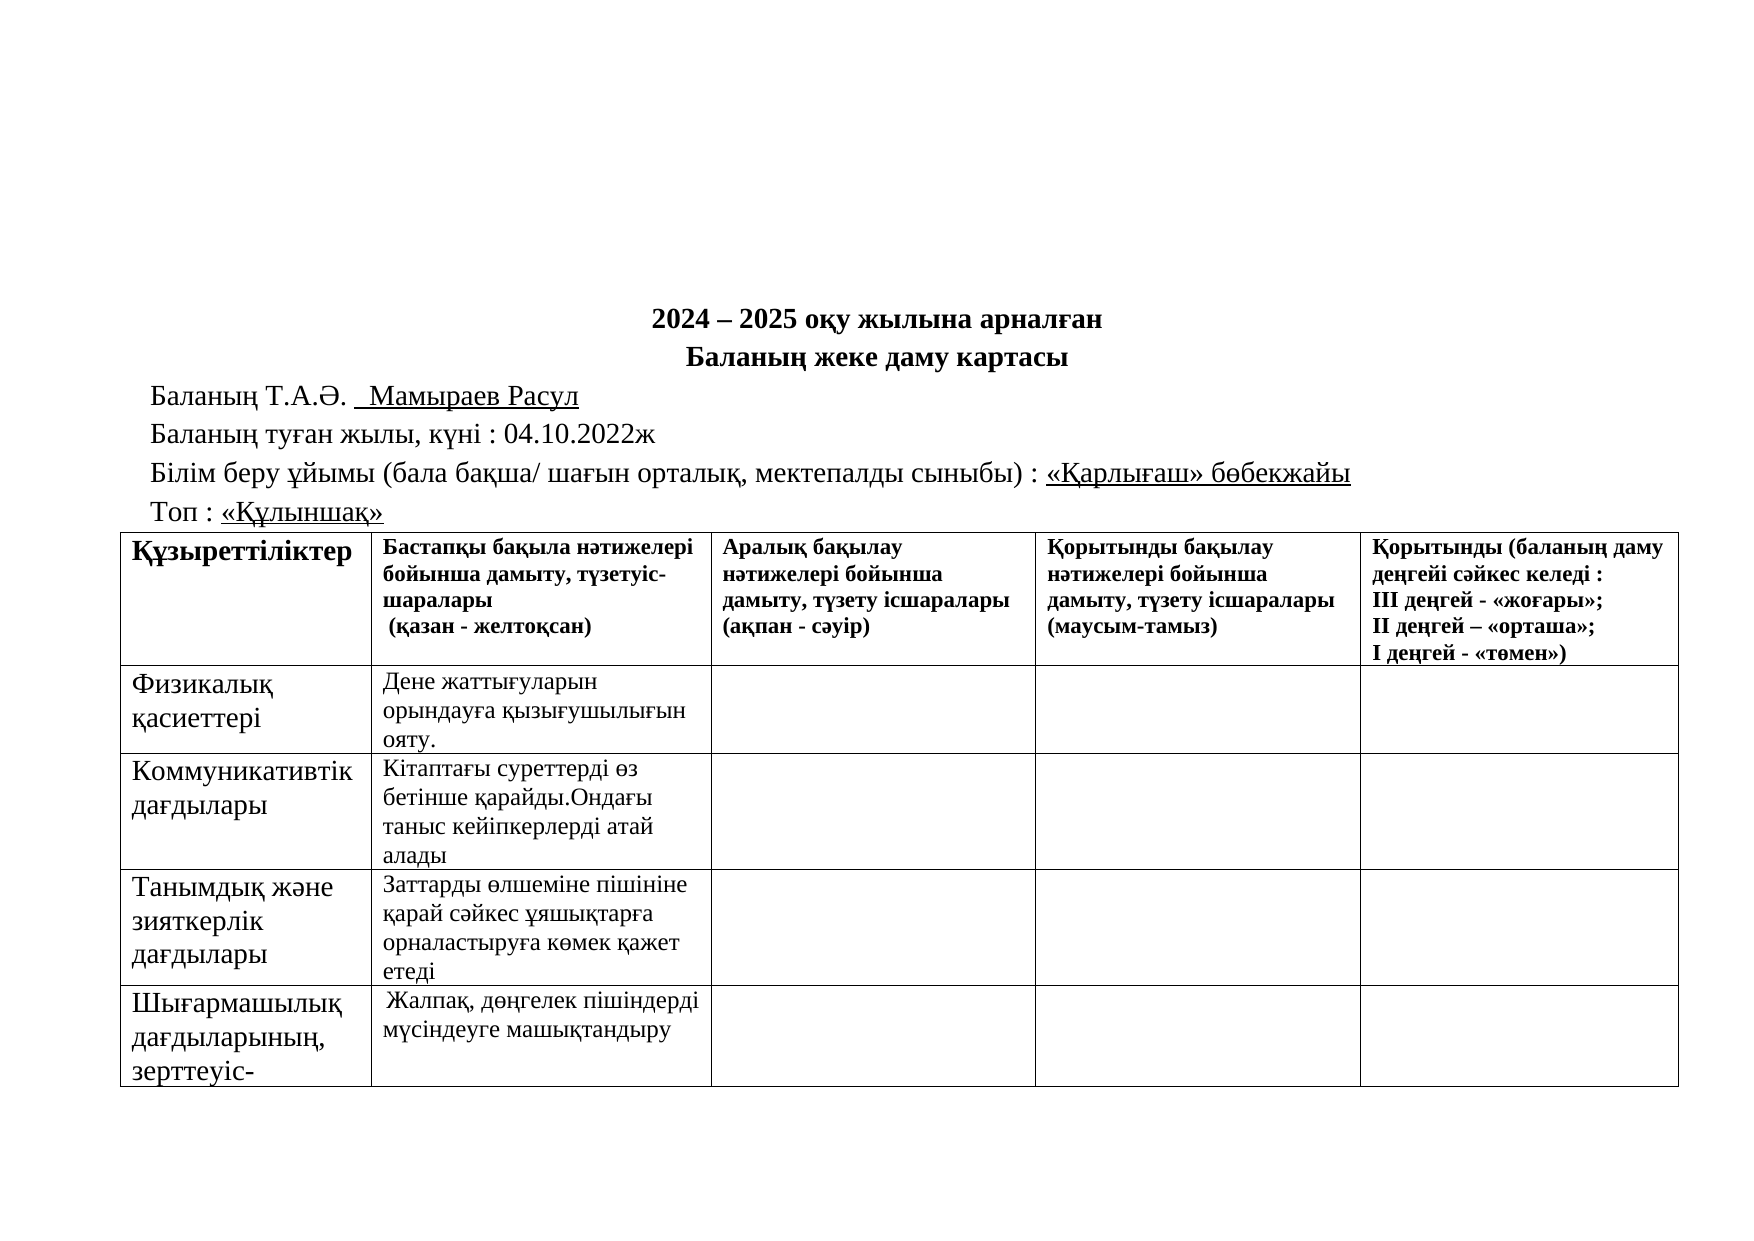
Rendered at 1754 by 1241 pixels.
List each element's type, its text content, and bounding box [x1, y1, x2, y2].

table_cell [712, 754, 1035, 868]
table_cell Коммуникативтік дағдылары [121, 754, 371, 868]
table_cell [1036, 754, 1360, 868]
text Білім беру ұйымы (бала бақша/ шағын орталық, мектепалды сыныбы) : «Қарлығаш» бөбекжайы [150, 455, 1604, 489]
text Баланың туған жылы, күні : 04.10.2022ж [150, 417, 1604, 450]
text Баланың Т.А.Ә. _Мамыраев Расул [150, 378, 1604, 412]
table_header Қорытынды (баланың даму деңгейі сәйкес келеді : III деңгей - «жоғары»; II деңгей – «орташа»; I деңгей - «төмен») [1361, 533, 1678, 665]
table_header Қорытынды бақылау нәтижелері бойынша дамыту, түзету ісшаралары (маусым-тамыз) [1036, 533, 1360, 665]
table_cell [712, 986, 1035, 1086]
text 2024 – 2025 оқу жылына арналған Баланың жеке даму картасы [150, 301, 1604, 373]
table_header Құзыреттіліктер [121, 533, 371, 665]
table_cell Кітаптағы суреттерді өз бетінше қарайды.Ондағы таныс кейіпкерлерді атай алады [372, 754, 711, 868]
table_header Аралық бақылау нәтижелері бойынша дамыту, түзету ісшаралары (ақпан - сәуір) [712, 533, 1035, 665]
table_cell [1361, 870, 1678, 984]
table_cell [1036, 986, 1360, 1086]
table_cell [372, 986, 711, 1086]
table_cell [1036, 666, 1360, 752]
text Топ : «Құлыншақ» [150, 494, 1604, 527]
table_header Бастапқы бақыла нәтижелері бойынша дамыту, түзетуіс-шаралары (қазан - желтоқсан) [372, 533, 711, 665]
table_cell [121, 986, 371, 1086]
table_cell [1036, 870, 1360, 984]
table_cell [712, 666, 1035, 752]
table_cell [712, 870, 1035, 984]
table_cell [1361, 666, 1678, 752]
table_cell Заттарды өлшеміне пішініне қарай сәйкес ұяшықтарға орналастыруға көмек қажет етеді [372, 870, 711, 984]
table_cell Дене жаттығуларын орындауға қызығушылығын ояту. [372, 666, 711, 752]
table_cell [1361, 754, 1678, 868]
table_cell Физикалық қасиеттері [121, 666, 371, 752]
table_cell [1361, 986, 1678, 1086]
table_cell Танымдық және зияткерлік дағдылары [121, 870, 371, 984]
